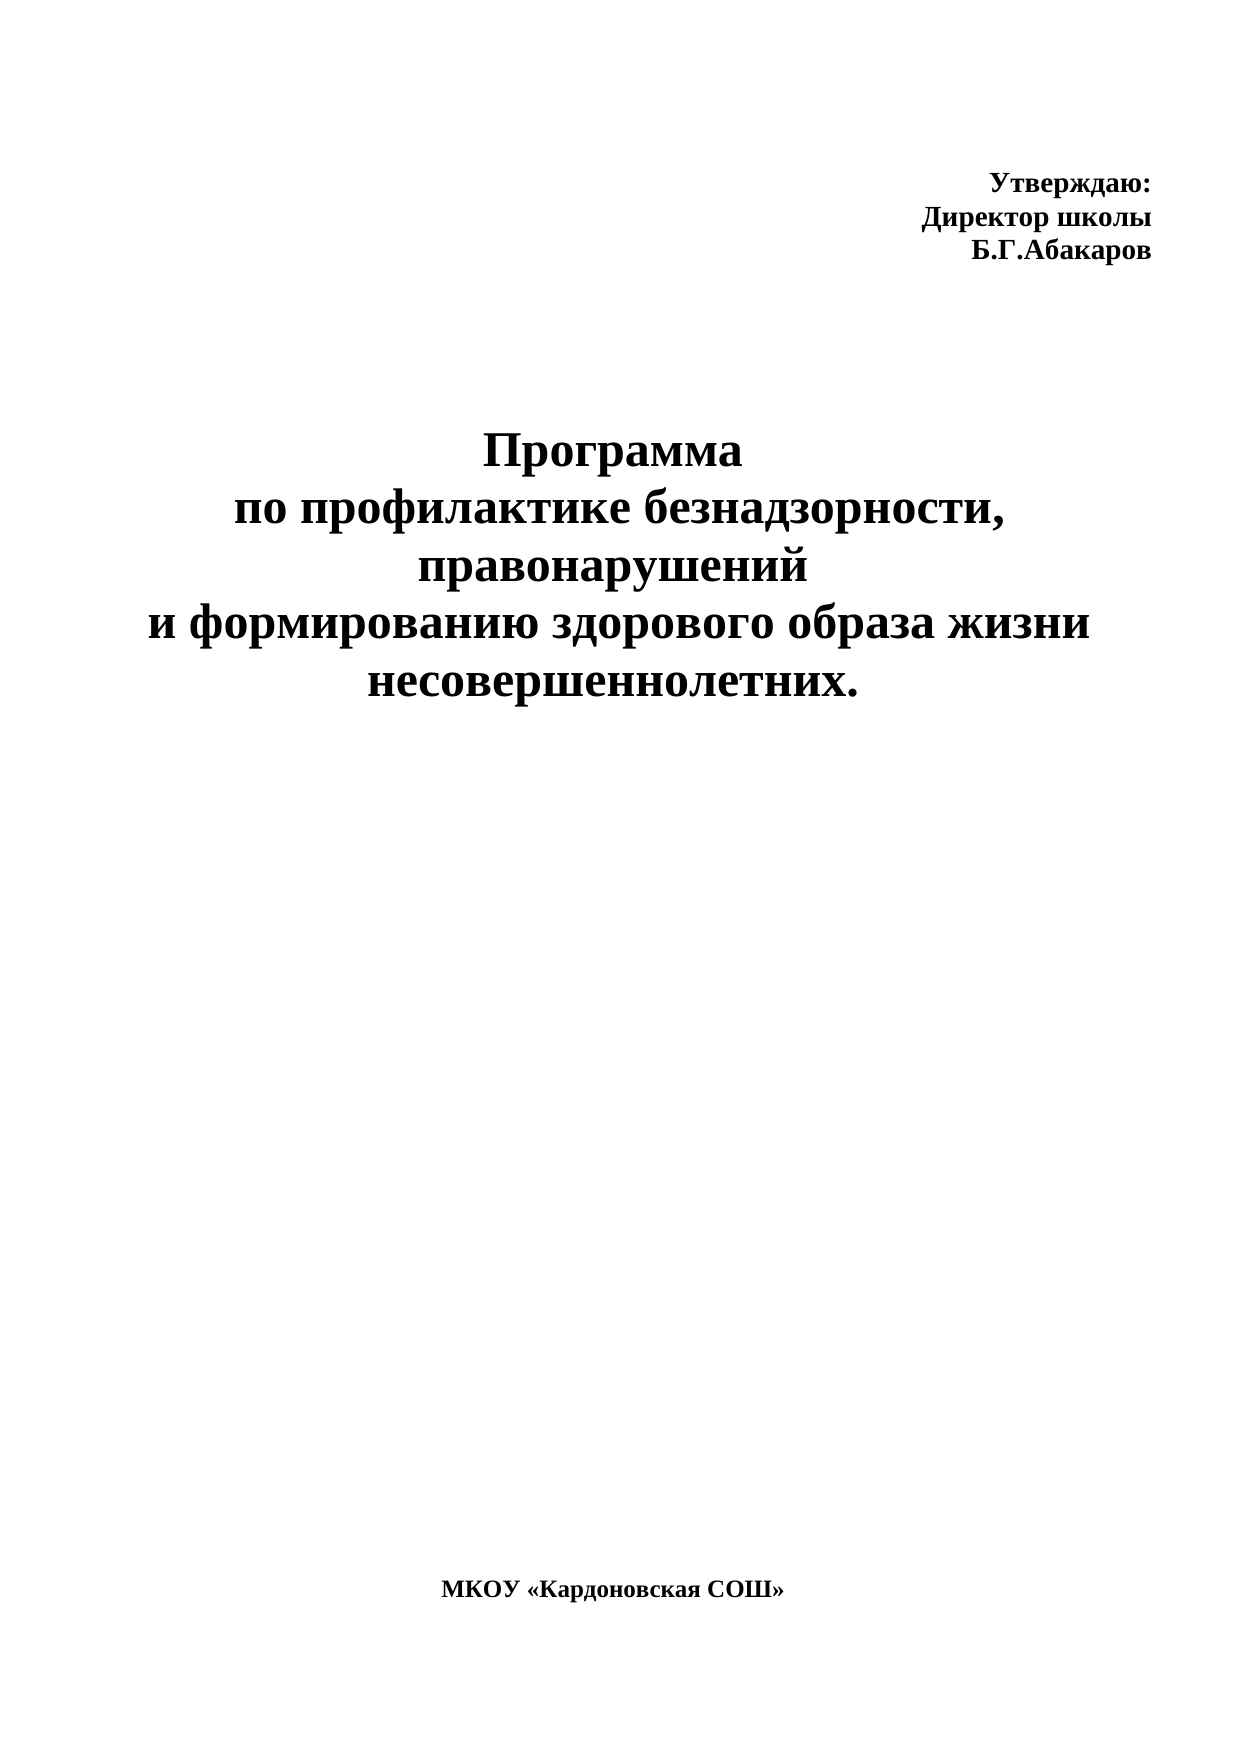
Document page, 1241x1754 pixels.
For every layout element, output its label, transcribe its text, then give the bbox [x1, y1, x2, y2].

text по профилактике безнадзорности, правонарушений [74, 477, 1152, 592]
text Директор школы [74, 199, 1152, 232]
text и формированию здорового образа жизни несовершеннолетних. [74, 592, 1152, 707]
text Программа [74, 419, 1152, 477]
text МКОУ «Кардоновская СОШ» [74, 1574, 1152, 1603]
text Утверждаю: [74, 165, 1152, 199]
text Б.Г.Абакаров [74, 232, 1152, 266]
